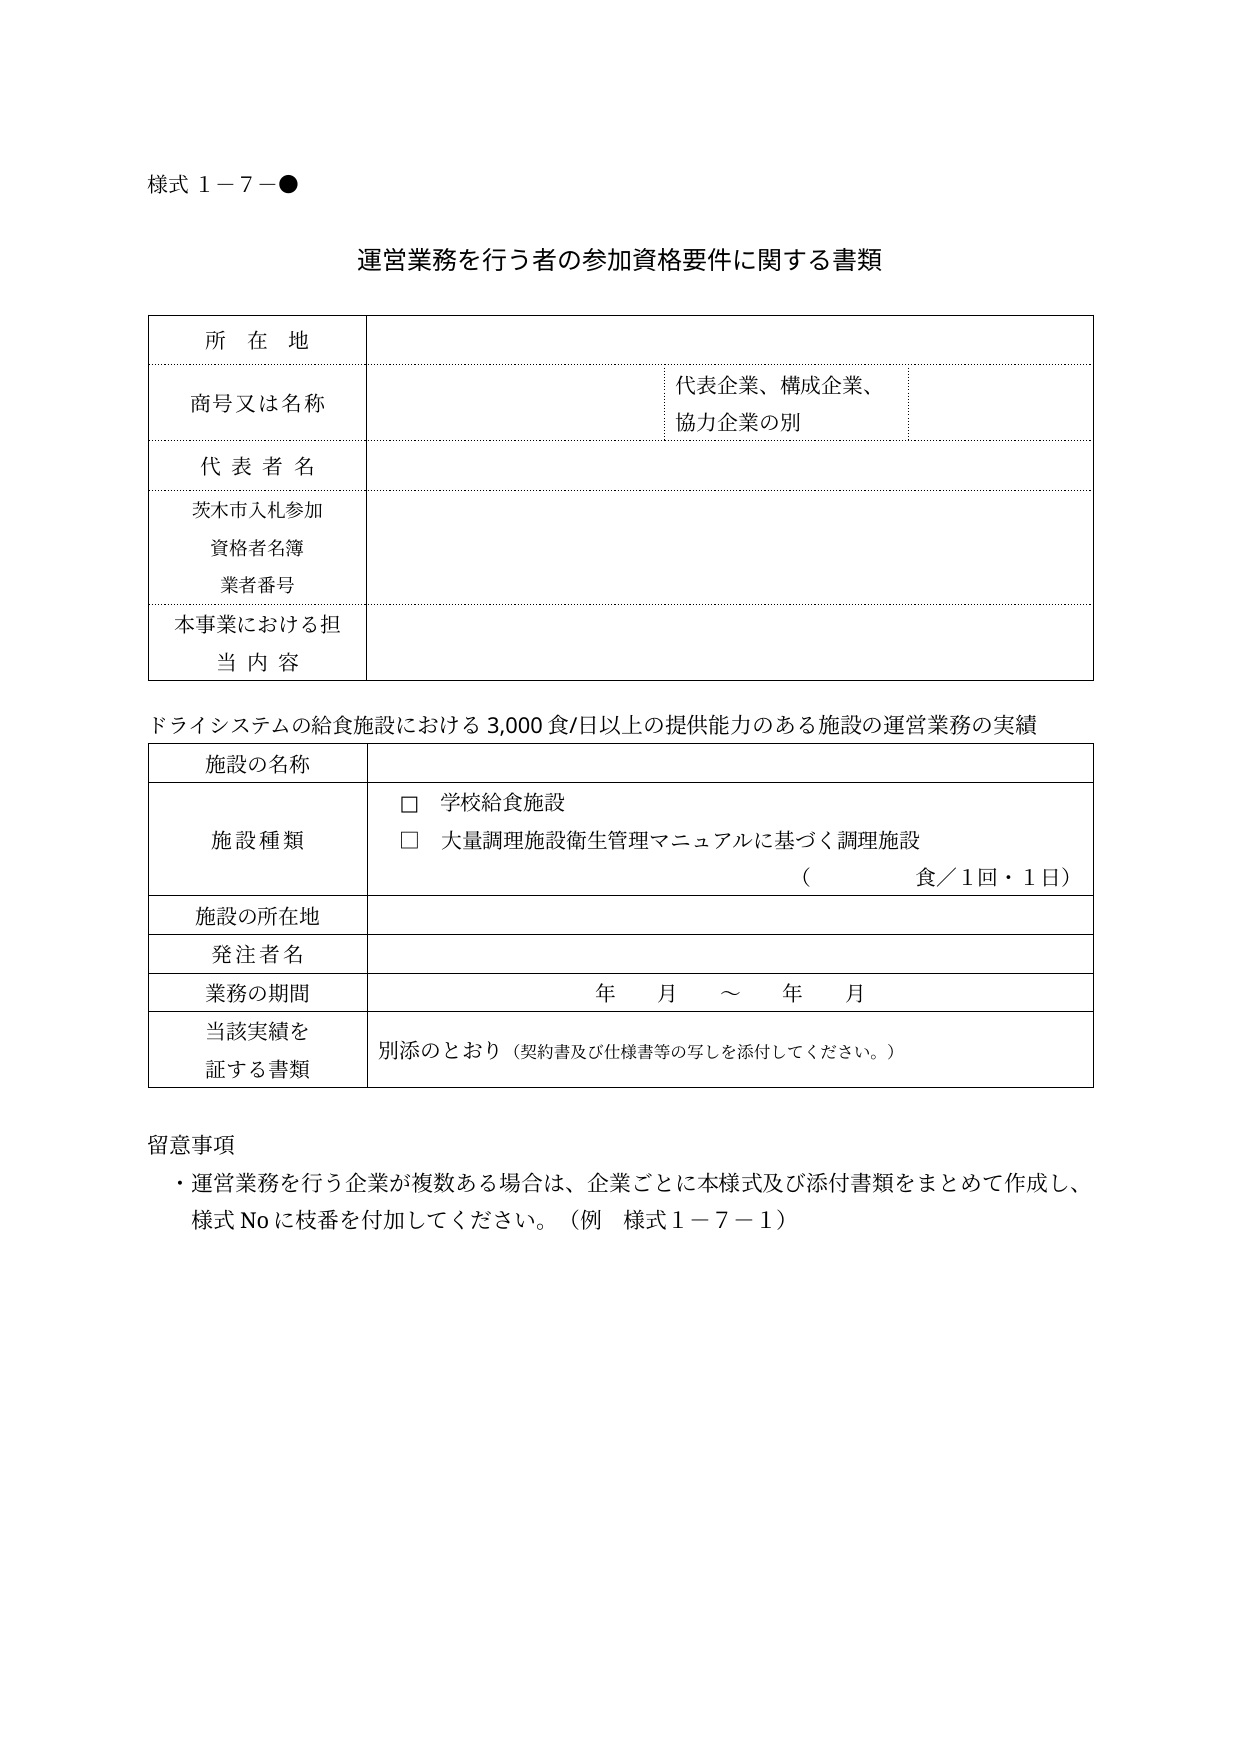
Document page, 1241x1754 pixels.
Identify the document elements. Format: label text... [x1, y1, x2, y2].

table_cell [908, 364, 1093, 440]
text ・運営業務を行う企業が複数ある場合は、企業ごとに本様式及び添付書類をまとめて作成し、様式Noに枝番を付加してください。（例 様式１－７－１） [169, 1163, 1092, 1238]
text 様式 １－７－● [148, 164, 1092, 202]
table_cell [367, 440, 1093, 490]
table_cell [368, 935, 1093, 972]
table_cell 本事業における担当内容 [149, 604, 366, 680]
table_cell 商号又は名称 [149, 364, 366, 440]
table_cell 発注者名 [149, 935, 367, 972]
table_cell 茨木市入札参加 資格者名簿 業者番号 [149, 490, 366, 604]
table_cell [367, 604, 1093, 680]
table_header [367, 316, 1093, 364]
table_cell [367, 490, 1093, 604]
table_cell 別添のとおり（契約書及び仕様書等の写しを添付してください。） [368, 1012, 1093, 1087]
table_cell 施設の所在地 [149, 896, 367, 934]
text 運営業務を行う者の参加資格要件に関する書類 [148, 239, 1092, 277]
table_header [368, 744, 1093, 782]
table_cell 代表企業、構成企業、 協力企業の別 [664, 364, 908, 440]
text 留意事項 [148, 1126, 1092, 1163]
table_cell [368, 896, 1093, 934]
table_cell 業務の期間 [149, 974, 367, 1011]
table_cell □ 学校給食施設 □ 大量調理施設衛生管理マニュアルに基づく調理施設 （ 食／１回・１日） [368, 783, 1093, 895]
table_header 所在地 [149, 316, 366, 364]
table_cell 代表者名 [149, 440, 366, 490]
table_cell [367, 364, 664, 440]
table_cell 当該実績を 証する書類 [149, 1012, 367, 1087]
text ドライシステムの給食施設における3,000食/日以上の提供能力のある施設の運営業務の実績 [148, 706, 1092, 743]
table_header 施設の名称 [149, 744, 367, 782]
table_cell 年 月 ～ 年 月 [368, 974, 1093, 1011]
table_cell 施設種類 [149, 783, 367, 895]
